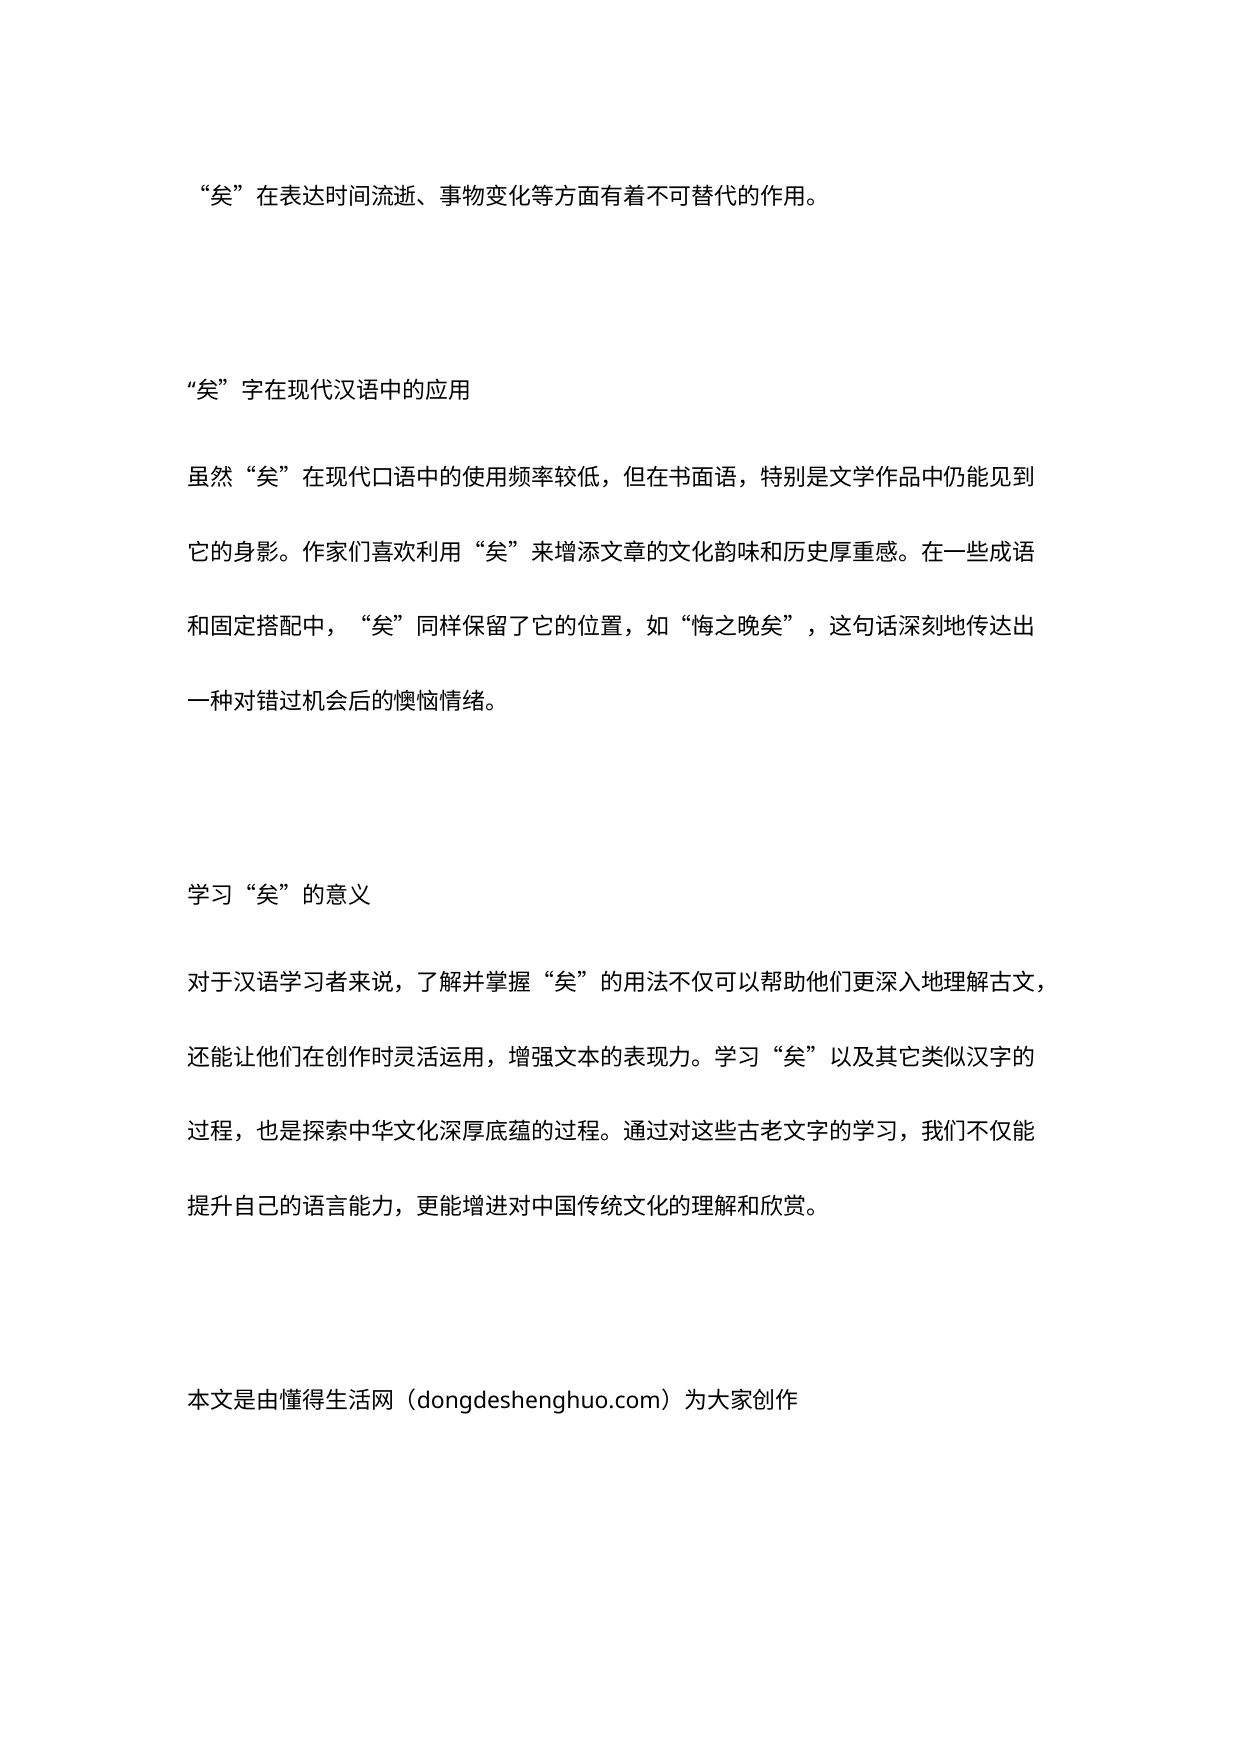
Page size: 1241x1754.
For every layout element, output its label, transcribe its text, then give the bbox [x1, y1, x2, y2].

text 虽然“矣”在现代口语中的使用频率较低，但在书面语，特别是文学作品中仍能见到它的身影。作家们喜欢利用“矣”来增添文章的文化韵味和历史厚重感。在一些成语和固定搭配中，“矣”同样保留了它的位置，如“悔之晚矣”，这句话深刻地传达出一种对错过机会后的懊恼情绪。 [187, 443, 1053, 732]
text 对于汉语学习者来说，了解并掌握“矣”的用法不仅可以帮助他们更深入地理解古文，还能让他们在创作时灵活运用，增强文本的表现力。学习“矣”以及其它类似汉字的过程，也是探索中华文化深厚底蕴的过程。通过对这些古老文字的学习，我们不仅能提升自己的语言能力，更能增进对中国传统文化的理解和欣赏。 [187, 948, 1053, 1237]
text 本文是由懂得生活网（dongdeshenghuo.com）为大家创作 [187, 1366, 1053, 1431]
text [187, 162, 1053, 227]
text “矣”字在现代汉语中的应用 [187, 356, 1053, 421]
text 学习“矣”的意义 [187, 861, 1053, 926]
